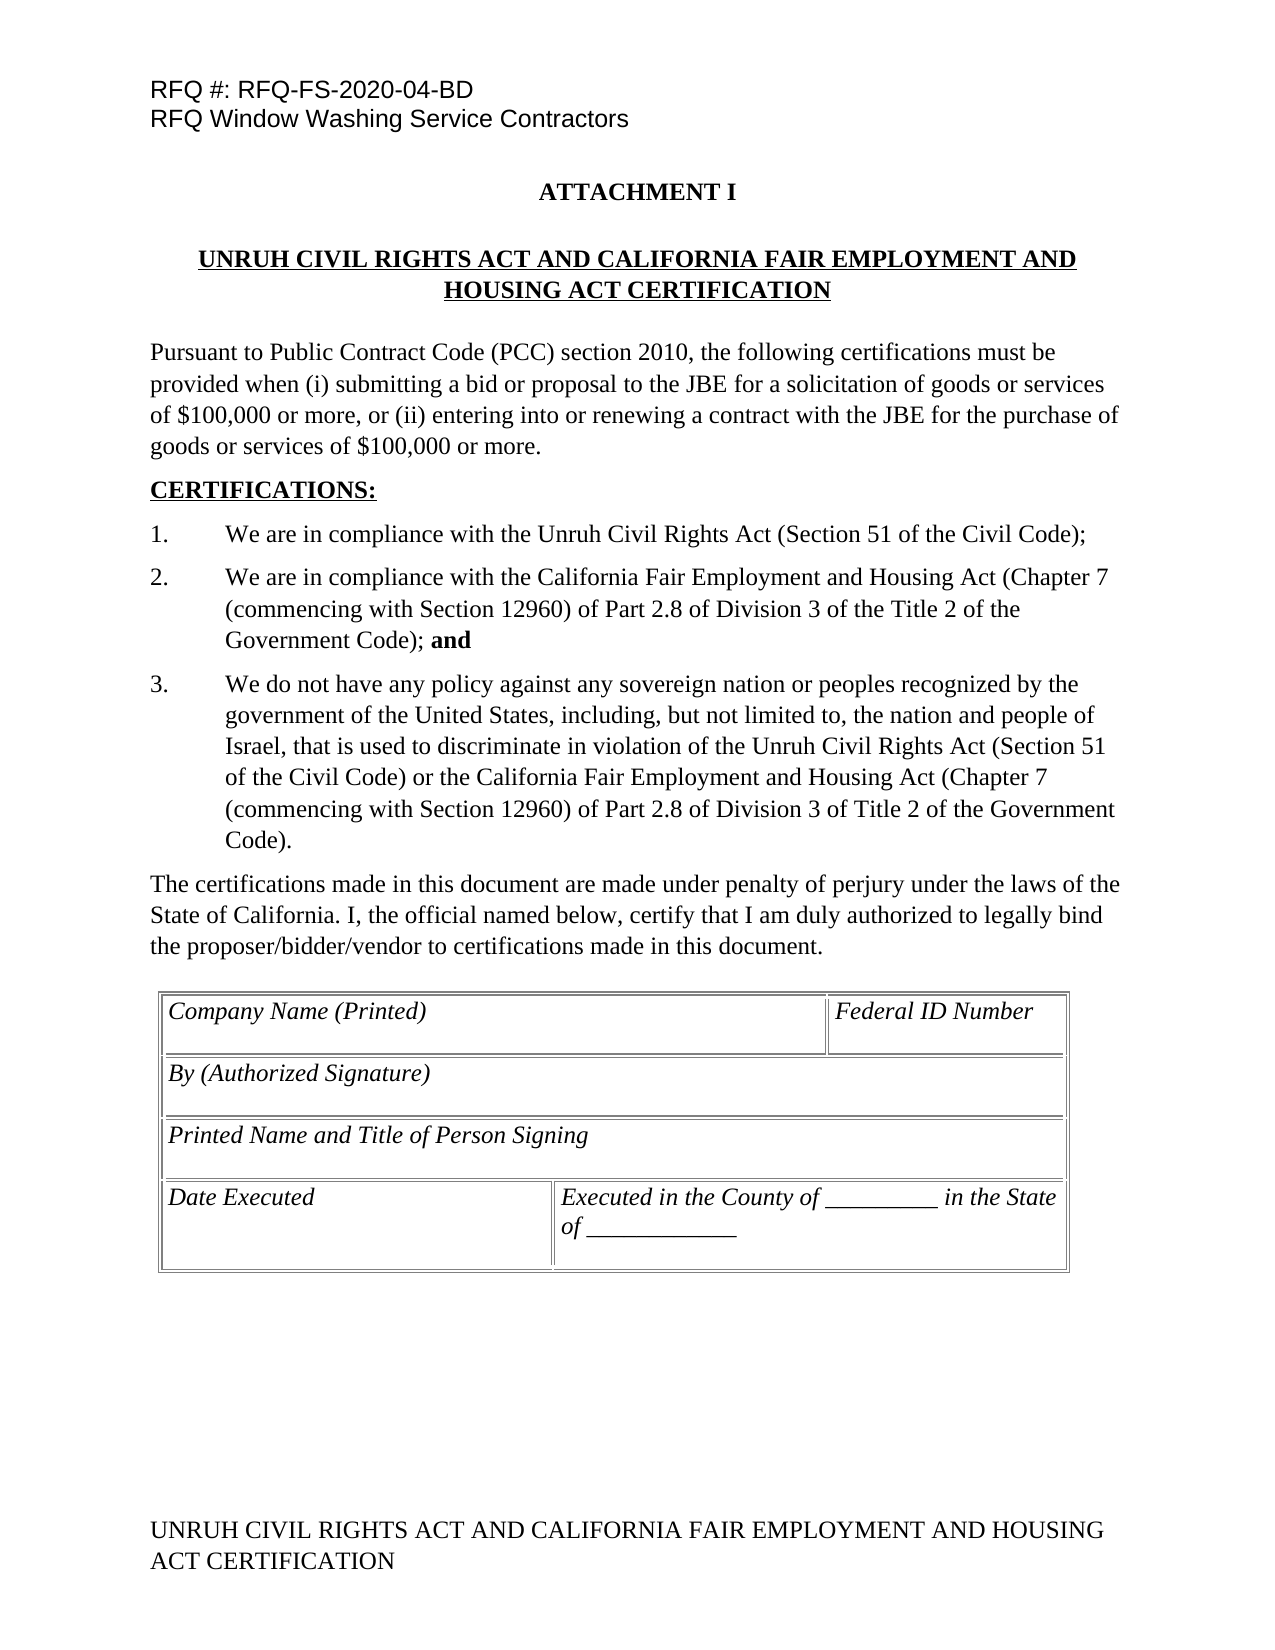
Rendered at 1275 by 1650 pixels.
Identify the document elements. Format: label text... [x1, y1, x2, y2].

table_cell Printed Name and Title of Person Signing [160, 1115, 1068, 1177]
table_header Federal ID Number [827, 995, 1066, 1053]
text 1. We are in compliance with the Unruh Civil Rights Act (Section 51 of the Civil Code); [150, 516, 1125, 547]
text The certifications made in this document are made under penalty of perjury under the laws of the State of California. I, the official named below, certify that I am duly authorized to legally bind the proposer/bidder/vendor to certifications made in this document. [150, 866, 1125, 960]
text 3. We do not have any policy against any sovereign nation or peoples recognized by the government of the United States, including, but not limited to, the nation and people of Israel, that is used to discriminate in violation of the Unruh Civil Rights Act (Section 51 of the Civil Code) or the California Fair Employment and Housing Act (Chapter 7 (commencing with Section 12960) of Part 2.8 of Division 3 of Title 2 of the Government Code). [150, 666, 1125, 854]
table_cell Executed in the County of _________ in the State of ____________ [553, 1178, 1068, 1268]
table_cell Date Executed [160, 1178, 553, 1268]
text Pursuant to Public Contract Code (PCC) section 2010, the following certifications must be provided when (i) submitting a bid or proposal to the JBE for a solicitation of goods or services of $100,000 or more, or (ii) entering into or renewing a contract with the JBE for the purchase of goods or services of $100,000 or more. [150, 335, 1125, 460]
text UNRUH CIVIL RIGHTS ACT AND CALIFORNIA FAIR EMPLOYMENT AND HOUSING ACT CERTIFICATION [150, 241, 1125, 304]
table_cell By (Authorized Signature) [160, 1053, 1068, 1115]
table_header Company Name (Printed) [160, 993, 827, 1053]
subtitle ATTACHMENT I [150, 175, 1125, 206]
text 2. We are in compliance with the California Fair Employment and Housing Act (Chapter 7 (commencing with Section 12960) of Part 2.8 of Division 3 of the Title 2 of the Government Code); and [150, 560, 1125, 654]
text CERTIFICATIONS: [150, 472, 1125, 504]
